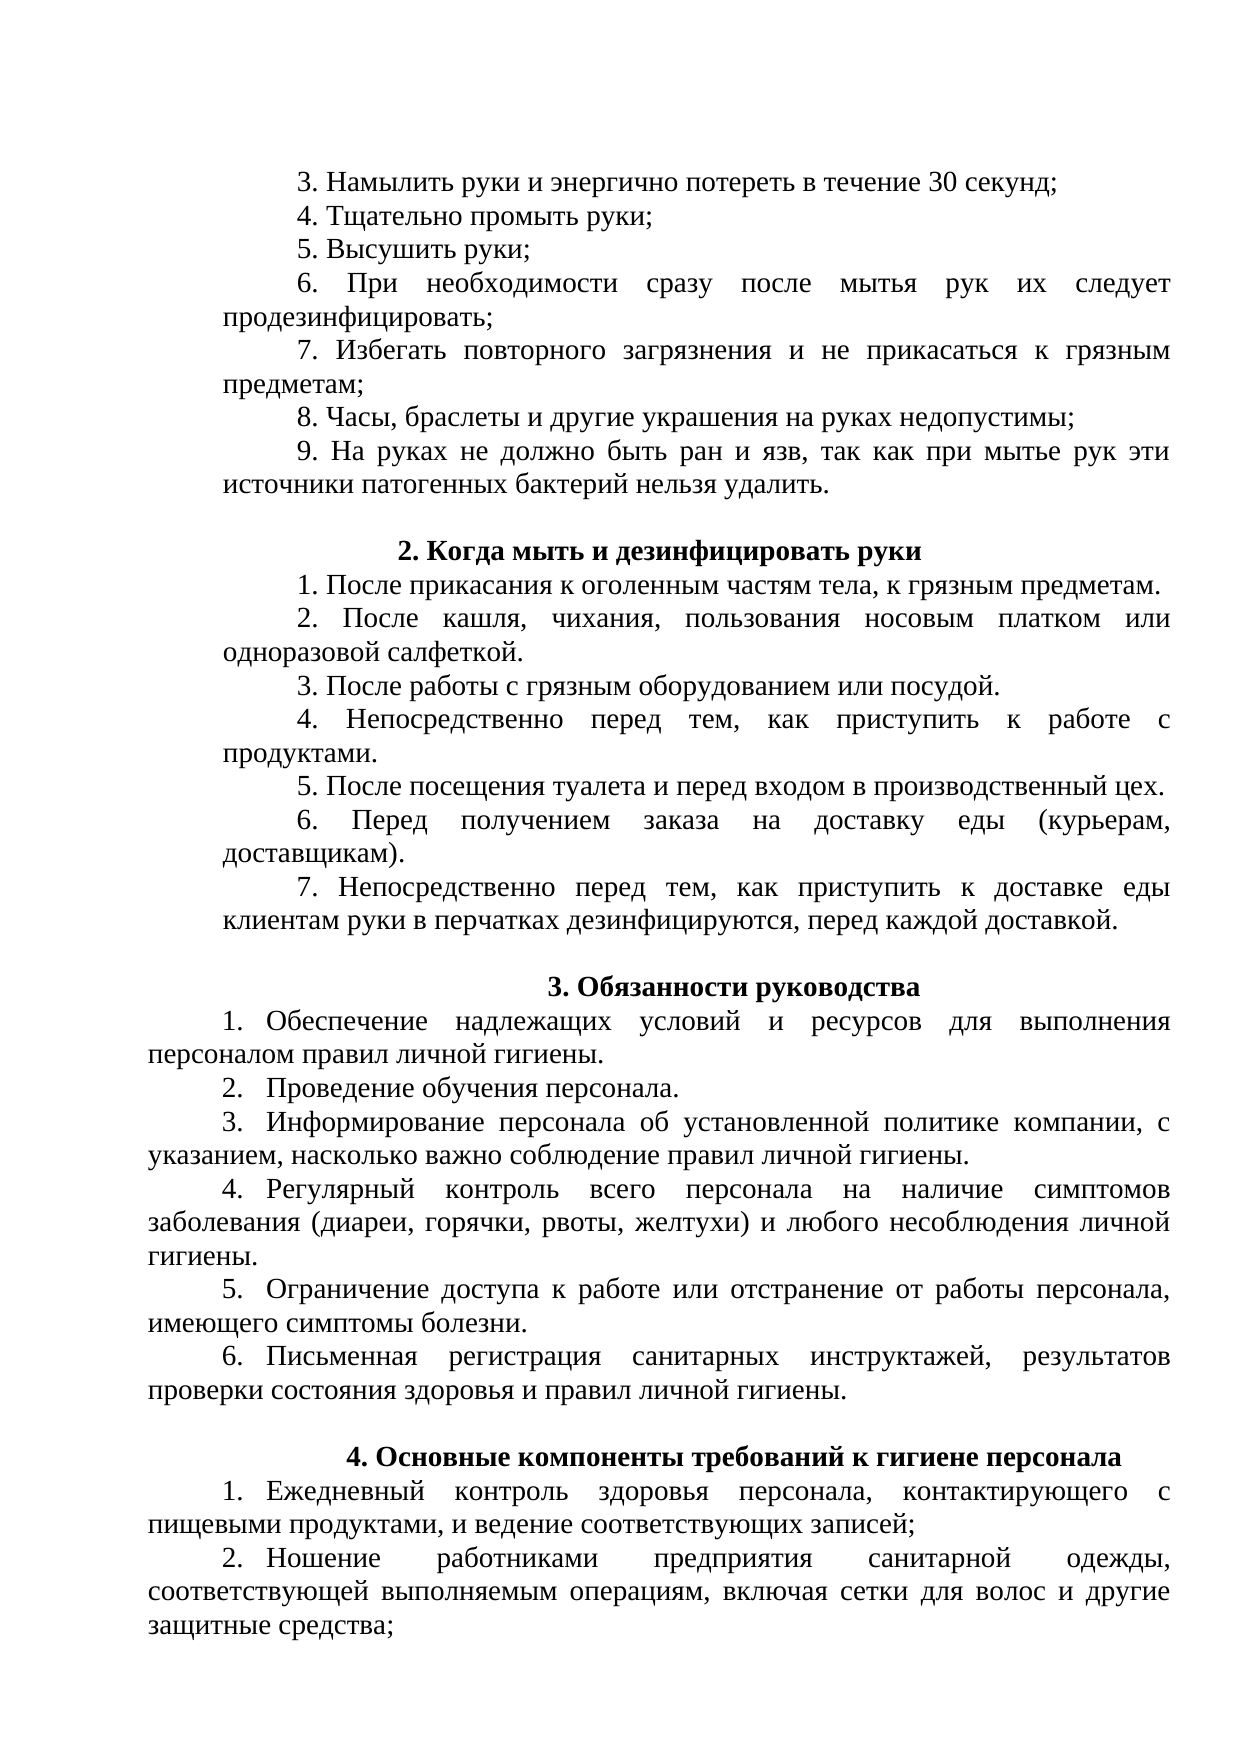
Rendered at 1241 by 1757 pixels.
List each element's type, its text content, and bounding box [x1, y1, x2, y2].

text 7. Непосредственно перед тем, как приступить к доставке еды клиентам руки в перчатках дезинфицируются, перед каждой доставкой. [223, 869, 1171, 936]
text 1. После прикасания к оголенным частям тела, к грязным предметам. [223, 567, 1171, 601]
text 7. Избегать повторного загрязнения и не прикасаться к грязным предметам; [223, 332, 1171, 399]
text 4. Тщательно промыть руки; [223, 198, 1171, 232]
list Обеспечение надлежащих условий и ресурсов для выполнения персоналом правил личной гигиены. [148, 1003, 1171, 1070]
text 4. Непосредственно перед тем, как приступить к работе с продуктами. [223, 701, 1171, 768]
list Проведение обучения персонала. [148, 1070, 1171, 1104]
text 5. Высушить руки; [223, 232, 1171, 265]
text 3. После работы с грязным оборудованием или посудой. [223, 668, 1171, 701]
list Ежедневный контроль здоровья персонала, контактирующего с пищевыми продуктами, и ведение соответствующих записей; [148, 1473, 1171, 1540]
text 3. Намылить руки и энергично потереть в течение 30 секунд; [223, 164, 1171, 198]
text 8. Часы, браслеты и другие украшения на руках недопустимы; [223, 399, 1171, 433]
text 5. После посещения туалета и перед входом в производственный цех. [223, 768, 1171, 802]
list Регулярный контроль всего персонала на наличие симптомов заболевания (диареи, горячки, рвоты, желтухи) и любого несоблюдения личной гигиены. [148, 1171, 1171, 1271]
list Информирование персонала об установленной политике компании, с указанием, насколько важно соблюдение правил личной гигиены. [148, 1104, 1171, 1171]
text 2. Когда мыть и дезинфицировать руки [148, 533, 1171, 567]
text 2. После кашля, чихания, пользования носовым платком или одноразовой салфеткой. [223, 601, 1171, 668]
list Письменная регистрация санитарных инструктажей, результатов проверки состояния здоровья и правил личной гигиены. [148, 1338, 1171, 1406]
text 6. Перед получением заказа на доставку еды (курьерам, доставщикам). [223, 802, 1171, 869]
text 4. Основные компоненты требований к гигиене персонала [223, 1439, 1171, 1473]
list Ношение работниками предприятия санитарной одежды, соответствующей выполняемым операциям, включая сетки для волос и другие защитные средства; [148, 1540, 1171, 1640]
text 9. На руках не должно быть ран и язв, так как при мытье рук эти источники патогенных бактерий нельзя удалить. [223, 433, 1171, 500]
text 3. Обязанности руководства [223, 969, 1171, 1003]
text 6. При необходимости сразу после мытья рук их следует продезинфицировать; [223, 265, 1171, 332]
list Ограничение доступа к работе или отстранение от работы персонала, имеющего симптомы болезни. [148, 1271, 1171, 1338]
